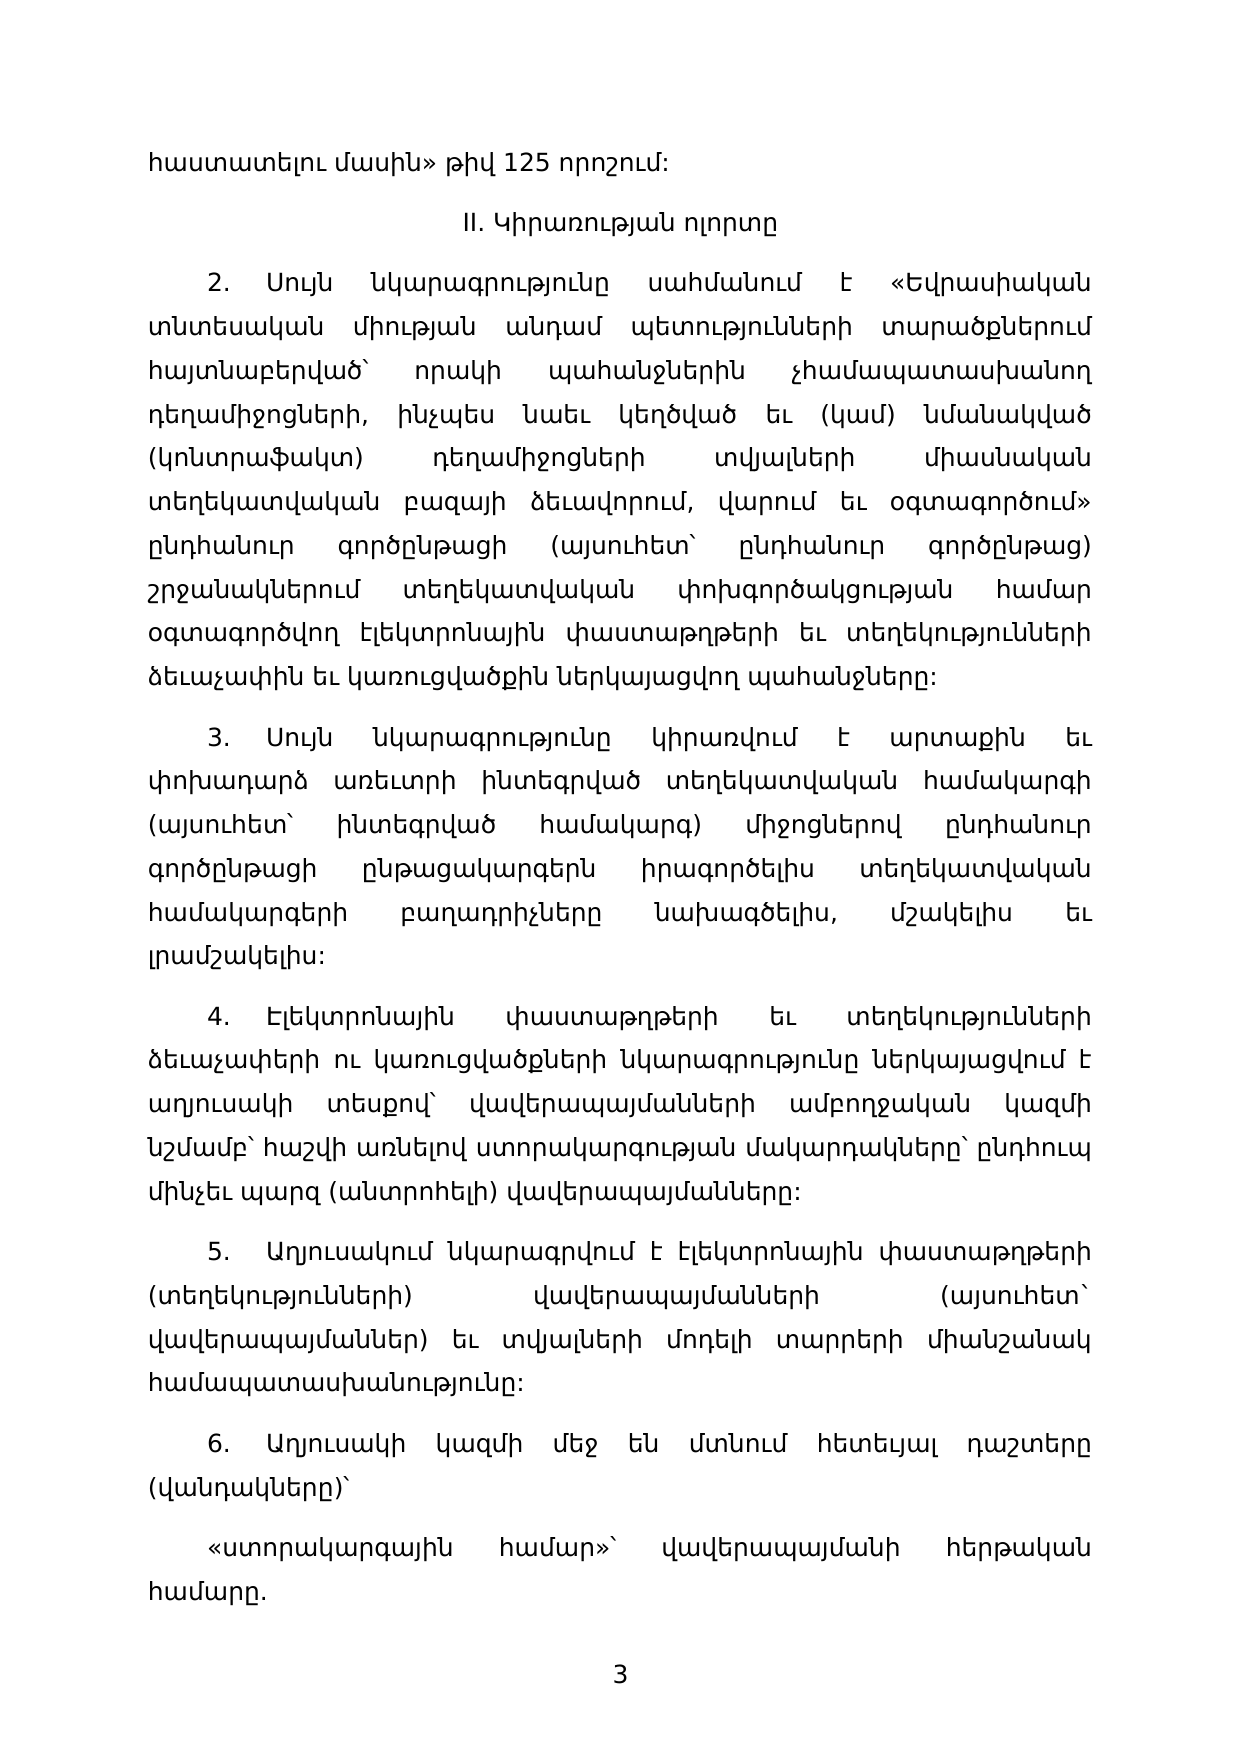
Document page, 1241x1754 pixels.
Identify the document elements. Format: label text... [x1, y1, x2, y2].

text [148, 148, 1092, 177]
text 3. Սույն նկարագրությունը կիրառվում է արտաքին եւ փոխադարձ առեւտրի ինտեգրված տեղեկատվական համակարգի (այսուհետ՝ ինտեգրված համակարգ) միջոցներով ընդհանուր գործընթացի ընթացակարգերն իրագործելիս տեղեկատվական համակարգերի բաղադրիչները նախագծելիս, մշակելիս եւ լրամշակելիս: [148, 723, 1092, 971]
text 6. Աղյուսակի կազմի մեջ են մտնում հետեւյալ դաշտերը (վանդակները)՝ [148, 1429, 1092, 1502]
text «ստորակարգային համար»՝ վավերապայմանի հերթական համարը. [148, 1533, 1092, 1606]
text 5. Աղյուսակում նկարագրվում է էլեկտրոնային փաստաթղթերի (տեղեկությունների) վավերապայմանների (այսուհետ` վավերապայմաններ) եւ տվյալների մոդելի տարրերի միանշանակ համապատասխանությունը: [148, 1237, 1092, 1398]
text 2. Սույն նկարագրությունը սահմանում է «Եվրասիական տնտեսական միության անդամ պետությունների տարածքներում հայտնաբերված՝ որակի պահանջներին չհամապատասխանող դեղամիջոցների, ինչպես նաեւ կեղծված եւ (կամ) նմանակված (կոնտրաֆակտ) դեղամիջոցների տվյալների միասնական տեղեկատվական բազայի ձեւավորում, վարում եւ օգտագործում» ընդհանուր գործընթացի (այսուհետ՝ ընդհանուր գործընթաց) շրջանակներում տեղեկատվական փոխգործակցության համար օգտագործվող էլեկտրոնային փաստաթղթերի եւ տեղեկությունների ձեւաչափին եւ կառուցվածքին ներկայացվող պահանջները: [148, 268, 1092, 691]
text II. Կիրառության ոլորտը [148, 208, 1092, 237]
text 4. Էլեկտրոնային փաստաթղթերի եւ տեղեկությունների ձեւաչափերի ու կառուցվածքների նկարագրությունը ներկայացվում է աղյուսակի տեսքով՝ վավերապայմանների ամբողջական կազմի նշմամբ՝ հաշվի առնելով ստորակարգության մակարդակները՝ ընդհուպ մինչեւ պարզ (անտրոհելի) վավերապայմանները: [148, 1002, 1092, 1206]
